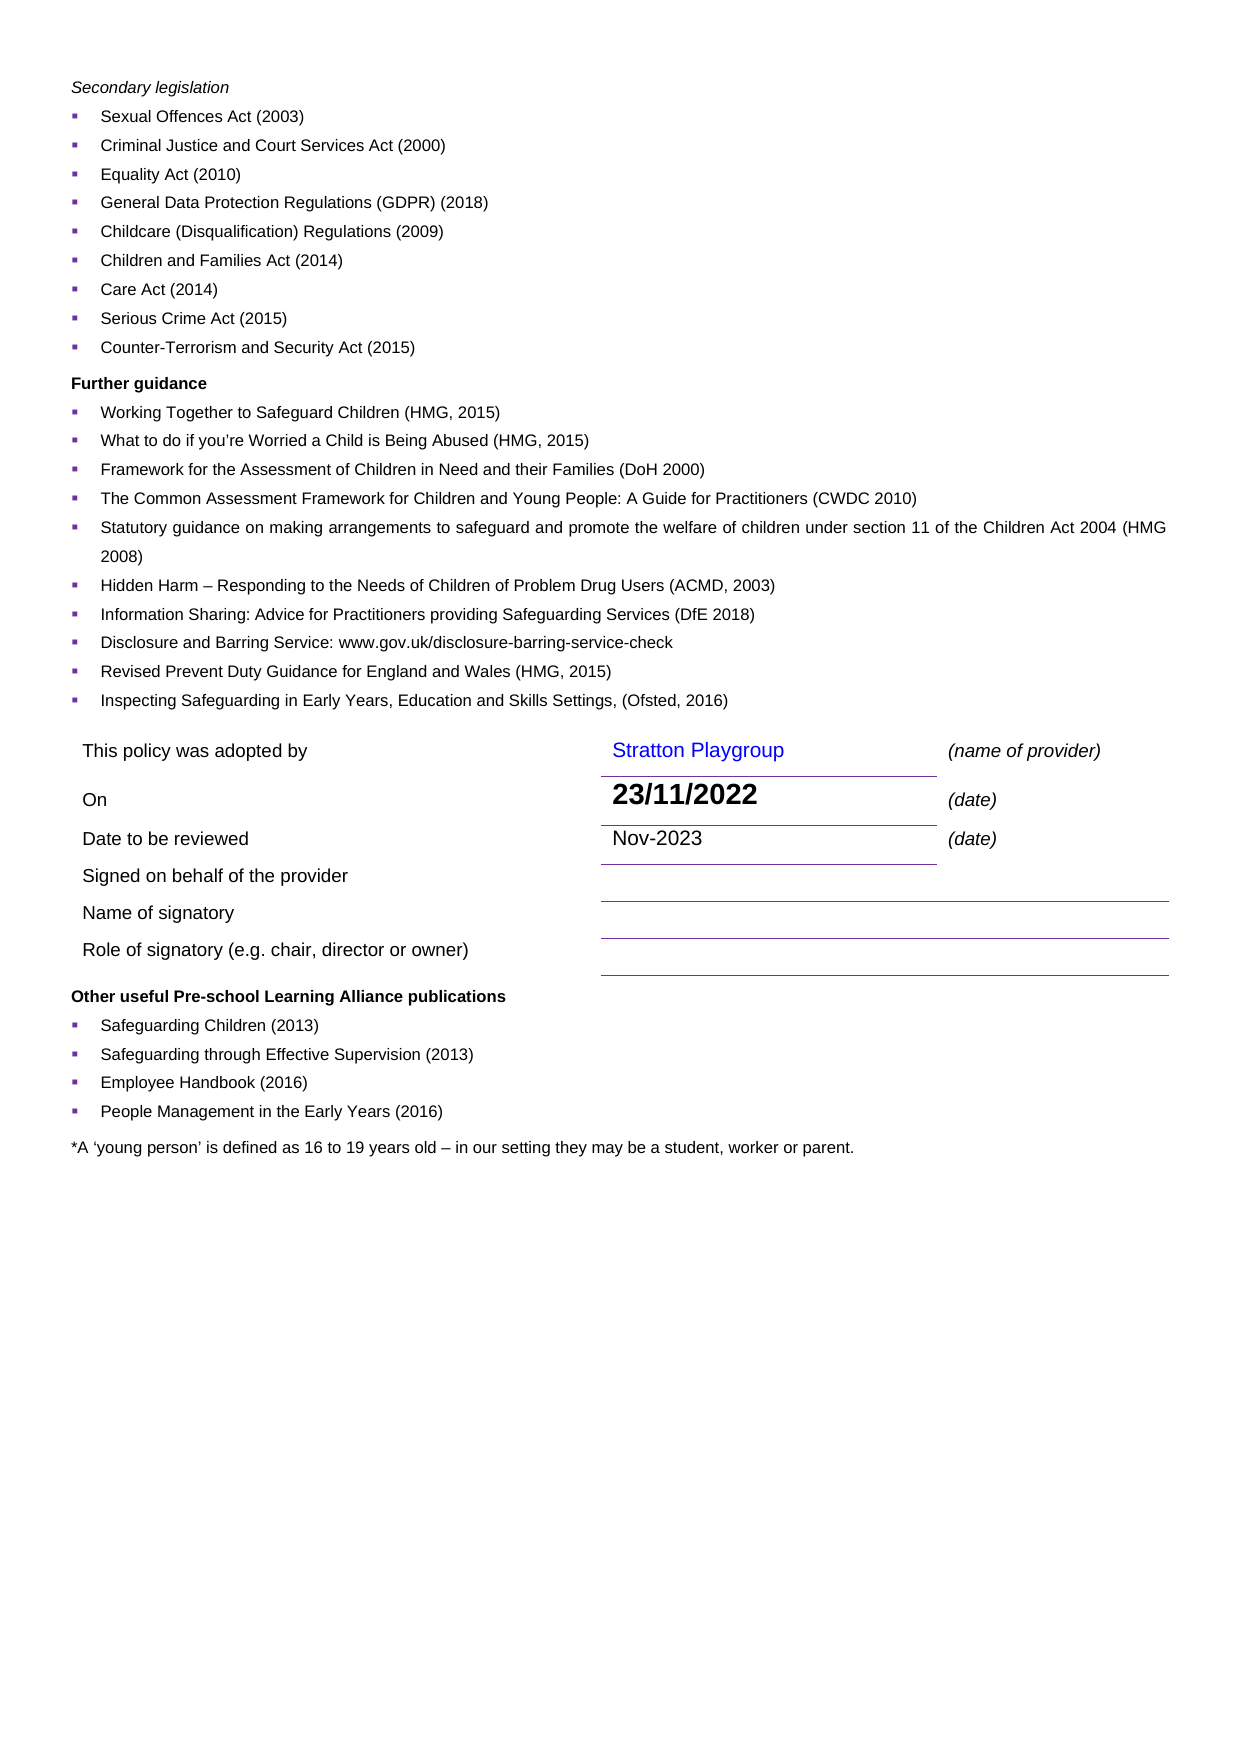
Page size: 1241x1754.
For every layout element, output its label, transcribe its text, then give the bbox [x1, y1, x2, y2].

text Other useful Pre-school Learning Alliance publications [71, 987, 1169, 1006]
table_cell (date) [937, 825, 1169, 864]
list Children and Families Act (2014) [71, 251, 1169, 270]
table_cell [601, 864, 1169, 901]
table_cell Signed on behalf of the provider [71, 864, 601, 901]
table_cell On [71, 776, 601, 825]
list Serious Crime Act (2015) [71, 309, 1169, 328]
table_cell [601, 902, 1169, 938]
list Disclosure and Barring Service: www.gov.uk/disclosure-barring-service-check [71, 633, 1169, 652]
text *A ‘young person’ is defined as 16 to 19 years old – in our setting they may be a student, worker or parent. [71, 1138, 1169, 1157]
list Equality Act (2010) [71, 164, 1169, 184]
table_header Stratton Playgroup [601, 738, 937, 776]
list People Management in the Early Years (2016) [71, 1102, 1169, 1121]
table_cell Role of signatory (e.g. chair, director or owner) [71, 938, 601, 975]
list Hidden Harm – Responding to the Needs of Children of Problem Drug Users (ACMD, 2003) [71, 575, 1169, 595]
table_cell Nov-2023 [601, 826, 937, 864]
table_cell Name of signatory [71, 901, 601, 938]
list Information Sharing: Advice for Practitioners providing Safeguarding Services (DfE 2018) [71, 604, 1169, 623]
table_cell Date to be reviewed [71, 825, 601, 864]
list Statutory guidance on making arrangements to safeguard and promote the welfare of children under section 11 of the Children Act 2004 (HMG 2008) [71, 518, 1169, 566]
text Further guidance [71, 374, 1169, 393]
list What to do if you’re Worried a Child is Being Abused (HMG, 2015) [71, 431, 1169, 451]
table_cell [601, 939, 1169, 975]
text Secondary legislation [71, 78, 1169, 97]
list Revised Prevent Duty Guidance for England and Wales (HMG, 2015) [71, 662, 1169, 681]
list Inspecting Safeguarding in Early Years, Education and Skills Settings, (Ofsted, 2016) [71, 691, 1169, 710]
list Sexual Offences Act (2003) [71, 107, 1169, 126]
table_cell 23/11/2022 [601, 777, 937, 825]
list General Data Protection Regulations (GDPR) (2018) [71, 193, 1169, 213]
list The Common Assessment Framework for Children and Young People: A Guide for Practitioners (CWDC 2010) [71, 489, 1169, 508]
list Safeguarding Children (2013) [71, 1015, 1169, 1035]
table_cell (date) [937, 776, 1169, 825]
table_header (name of provider) [937, 738, 1169, 776]
list Working Together to Safeguard Children (HMG, 2015) [71, 402, 1169, 422]
list Care Act (2014) [71, 280, 1169, 299]
list Employee Handbook (2016) [71, 1073, 1169, 1092]
list Childcare (Disqualification) Regulations (2009) [71, 222, 1169, 241]
list Framework for the Assessment of Children in Need and their Families (DoH 2000) [71, 460, 1169, 479]
table_header This policy was adopted by [71, 738, 601, 776]
list Counter-Terrorism and Security Act (2015) [71, 338, 1169, 357]
list Criminal Justice and Court Services Act (2000) [71, 136, 1169, 155]
list Safeguarding through Effective Supervision (2013) [71, 1044, 1169, 1063]
